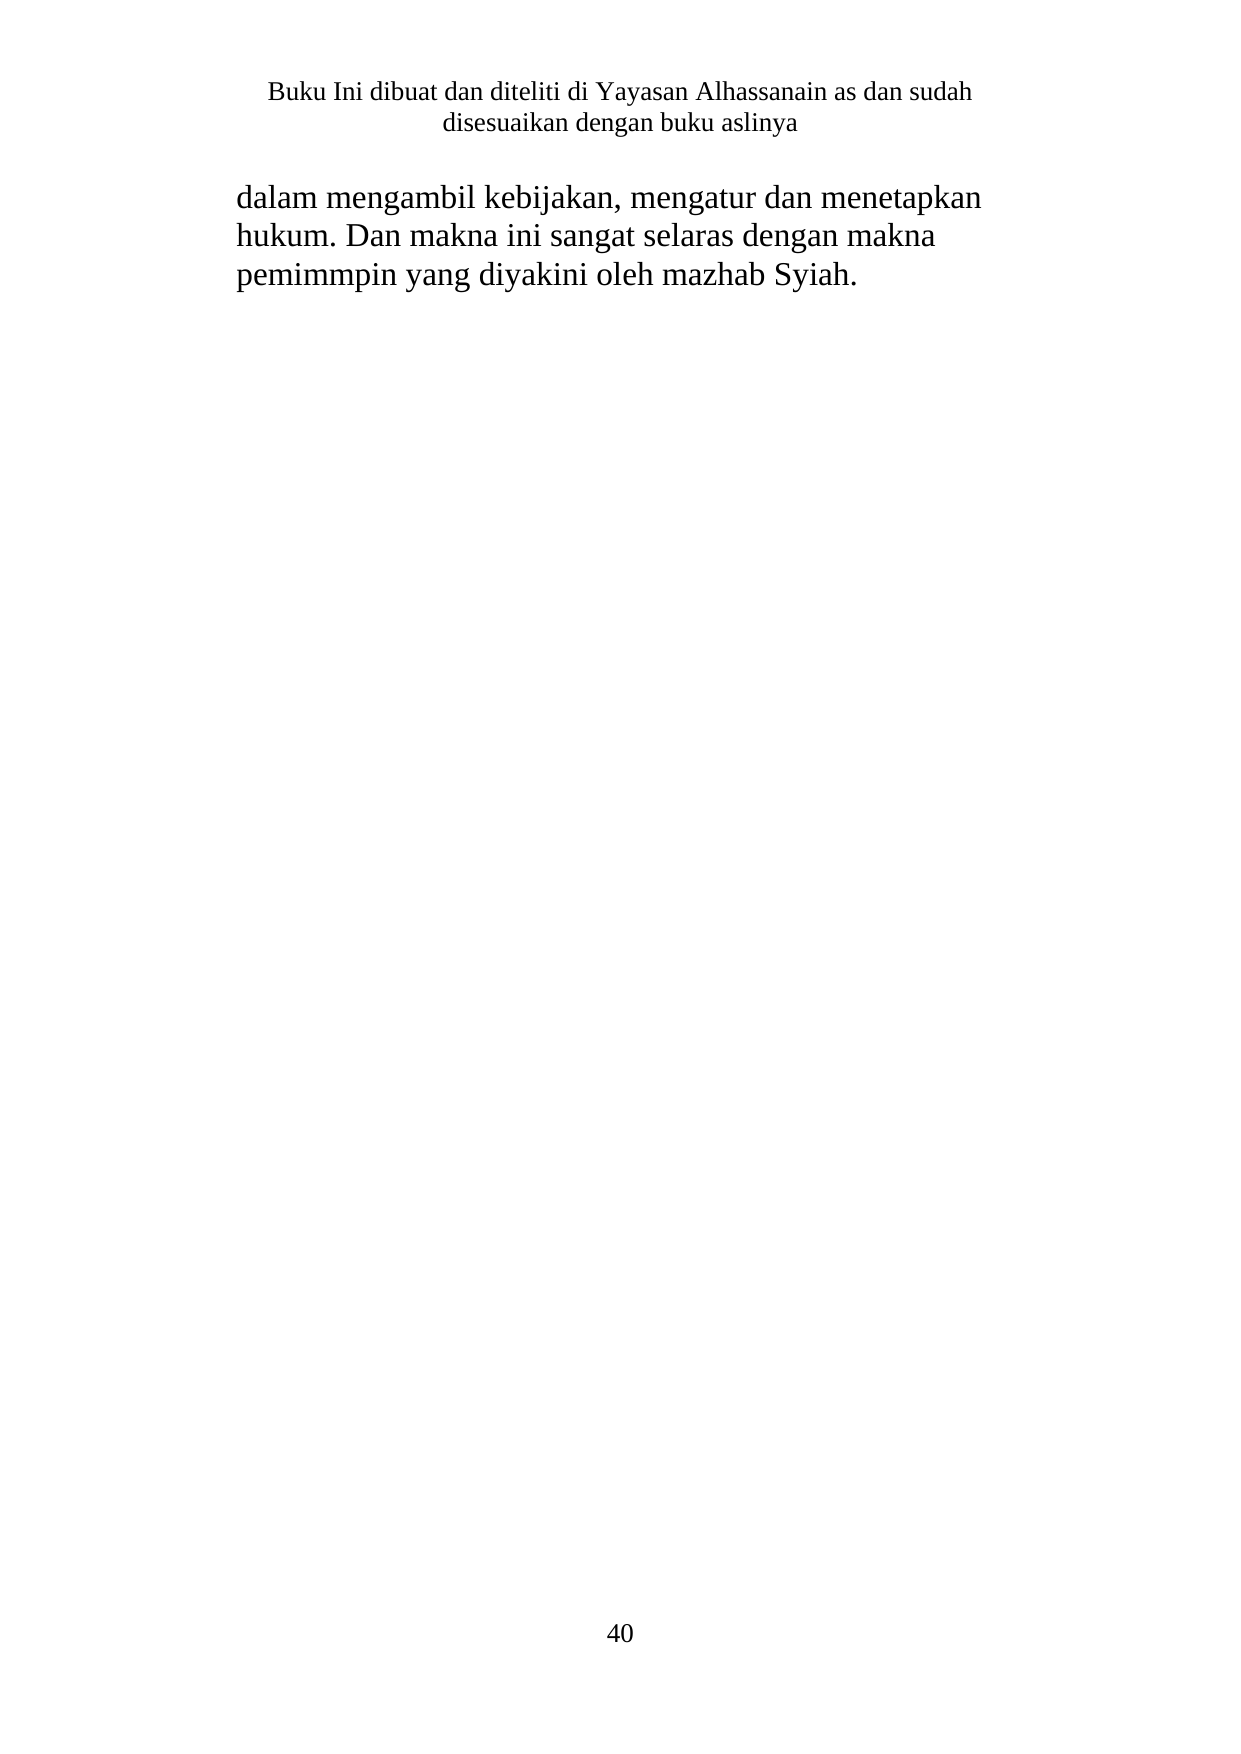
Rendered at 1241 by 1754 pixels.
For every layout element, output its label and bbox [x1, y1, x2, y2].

text [236, 177, 1004, 292]
